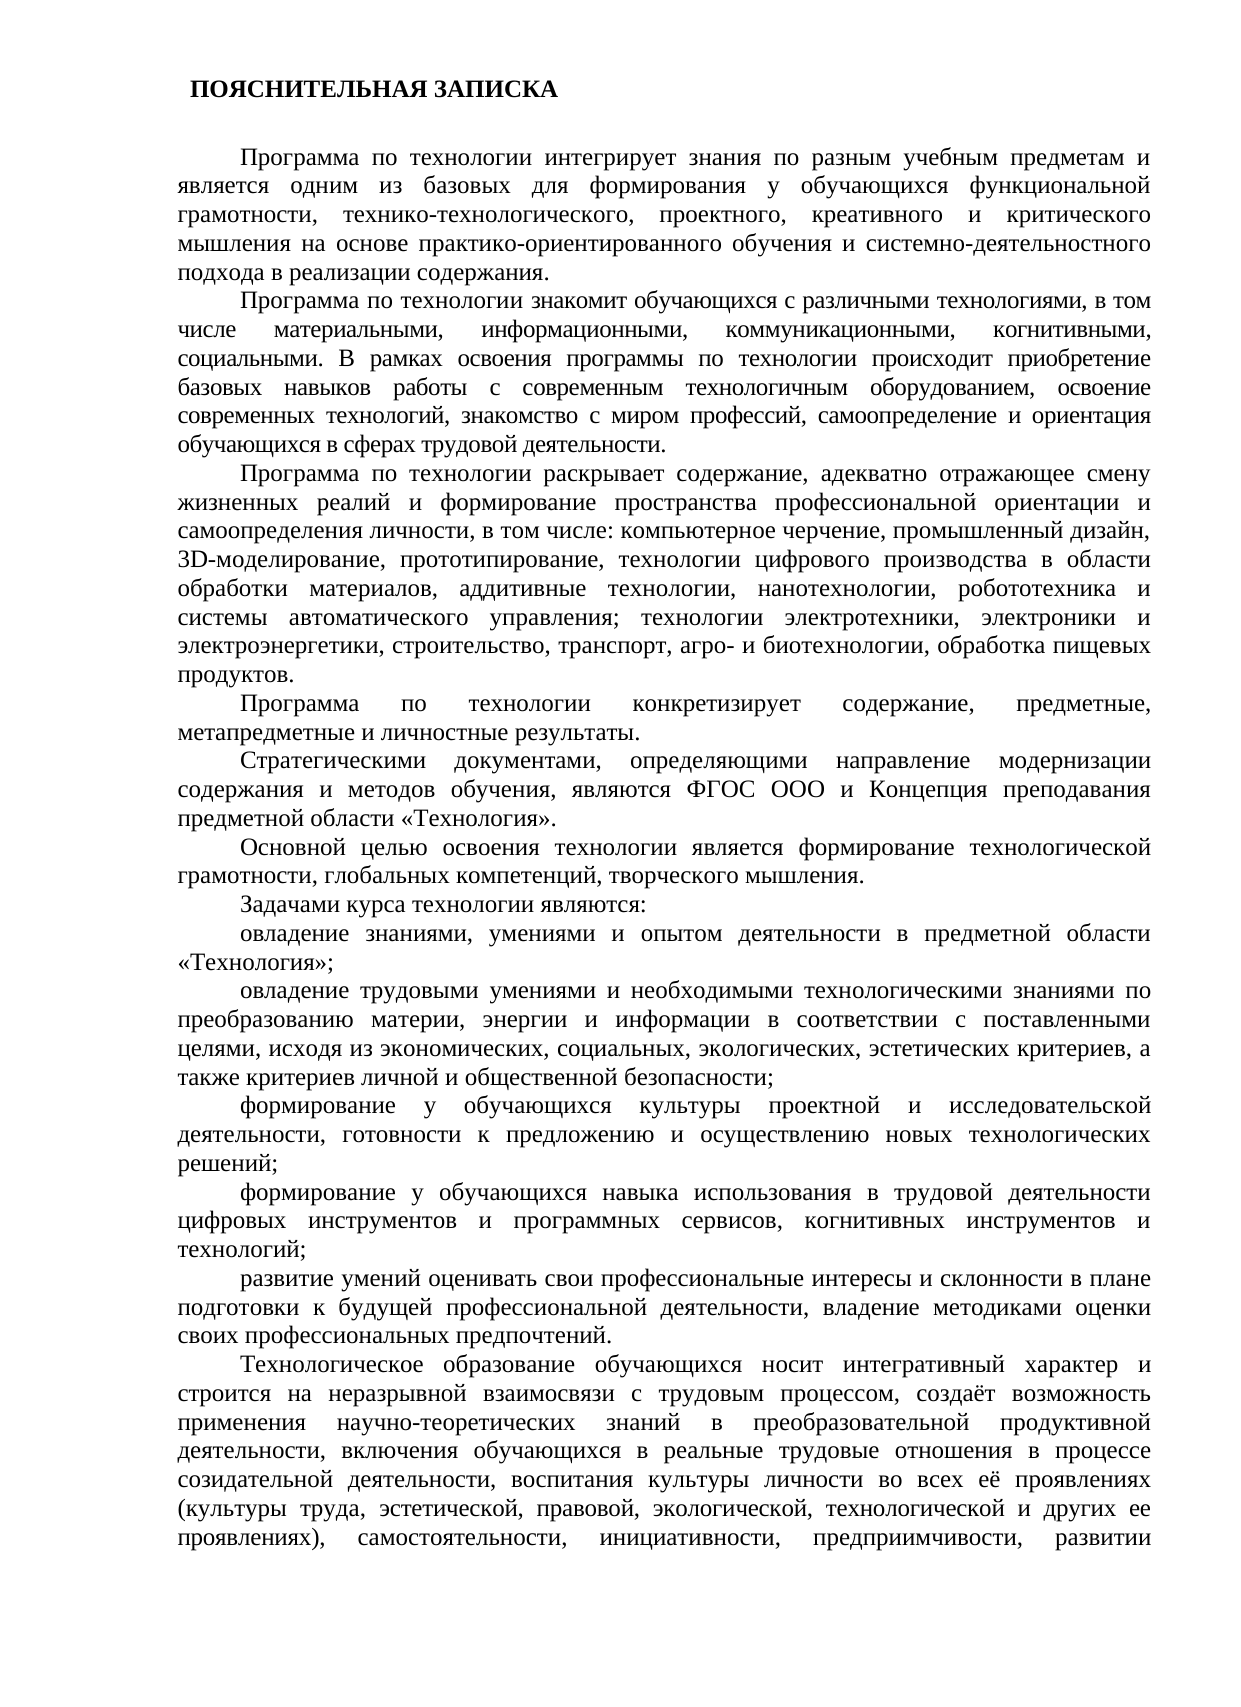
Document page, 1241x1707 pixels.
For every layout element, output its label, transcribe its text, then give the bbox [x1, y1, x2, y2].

text Программа по технологии раскрывает содержание, адекватно отражающее смену жизненных реалий и формирование пространства профессиональной ориентации и самоопределения личности, в том числе: компьютерное черчение, промышленный дизайн, 3D-моделирование, прототипирование, технологии цифрового производства в области обработки материалов, аддитивные технологии, нанотехнологии, робототехника и системы автоматического управления; технологии электротехники, электроники и электроэнергетики, строительство, транспорт, агро- и биотехнологии, обработка пищевых продуктов. [177, 458, 1152, 688]
text ПОЯСНИТЕЛЬНАЯ ЗАПИСКА [190, 74, 1152, 103]
text Программа по технологии интегрирует знания по разным учебным предметам и является одним из базовых для формирования у обучающихся функциональной грамотности, технико-технологического, проектного, креативного и критического мышления на основе практико-ориентированного обучения и системно-деятельностного подхода в реализации содержания. [177, 142, 1152, 286]
text Программа по технологии знакомит обучающихся с различными технологиями, в том числе материальными, информационными, коммуникационными, когнитивными, социальными. В рамках освоения программы по технологии происходит приобретение базовых навыков работы с современным технологичным оборудованием, освоение современных технологий, знакомство с миром профессий, самоопределение и ориентация обучающихся в сферах трудовой деятельности. [177, 286, 1152, 458]
text Основной целью освоения технологии является формирование технологической грамотности, глобальных компетенций, творческого мышления. [177, 832, 1152, 889]
text овладение трудовыми умениями и необходимыми технологическими знаниями по преобразованию материи, энергии и информации в соответствии с поставленными целями, исходя из экономических, социальных, экологических, эстетических критериев, а также критериев личной и общественной безопасности; [177, 976, 1152, 1091]
text Задачами курса технологии являются: [177, 889, 1152, 918]
text Стратегическими документами, определяющими направление модернизации содержания и методов обучения, являются ФГОС ООО и Концепция преподавания предметной области «Технология». [177, 746, 1152, 832]
text формирование у обучающихся навыка использования в трудовой деятельности цифровых инструментов и программных сервисов, когнитивных инструментов и технологий; [177, 1177, 1152, 1263]
text развитие умений оценивать свои профессиональные интересы и склонности в плане подготовки к будущей профессиональной деятельности, владение методиками оценки своих профессиональных предпочтений. [177, 1263, 1152, 1349]
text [177, 1349, 1152, 1551]
text формирование у обучающихся культуры проектной и исследовательской деятельности, готовности к предложению и осуществлению новых технологических решений; [177, 1091, 1152, 1177]
text овладение знаниями, умениями и опытом деятельности в предметной области «Технология»; [177, 918, 1152, 976]
text Программа по технологии конкретизирует содержание, предметные, метапредметные и личностные результаты. [177, 688, 1152, 746]
